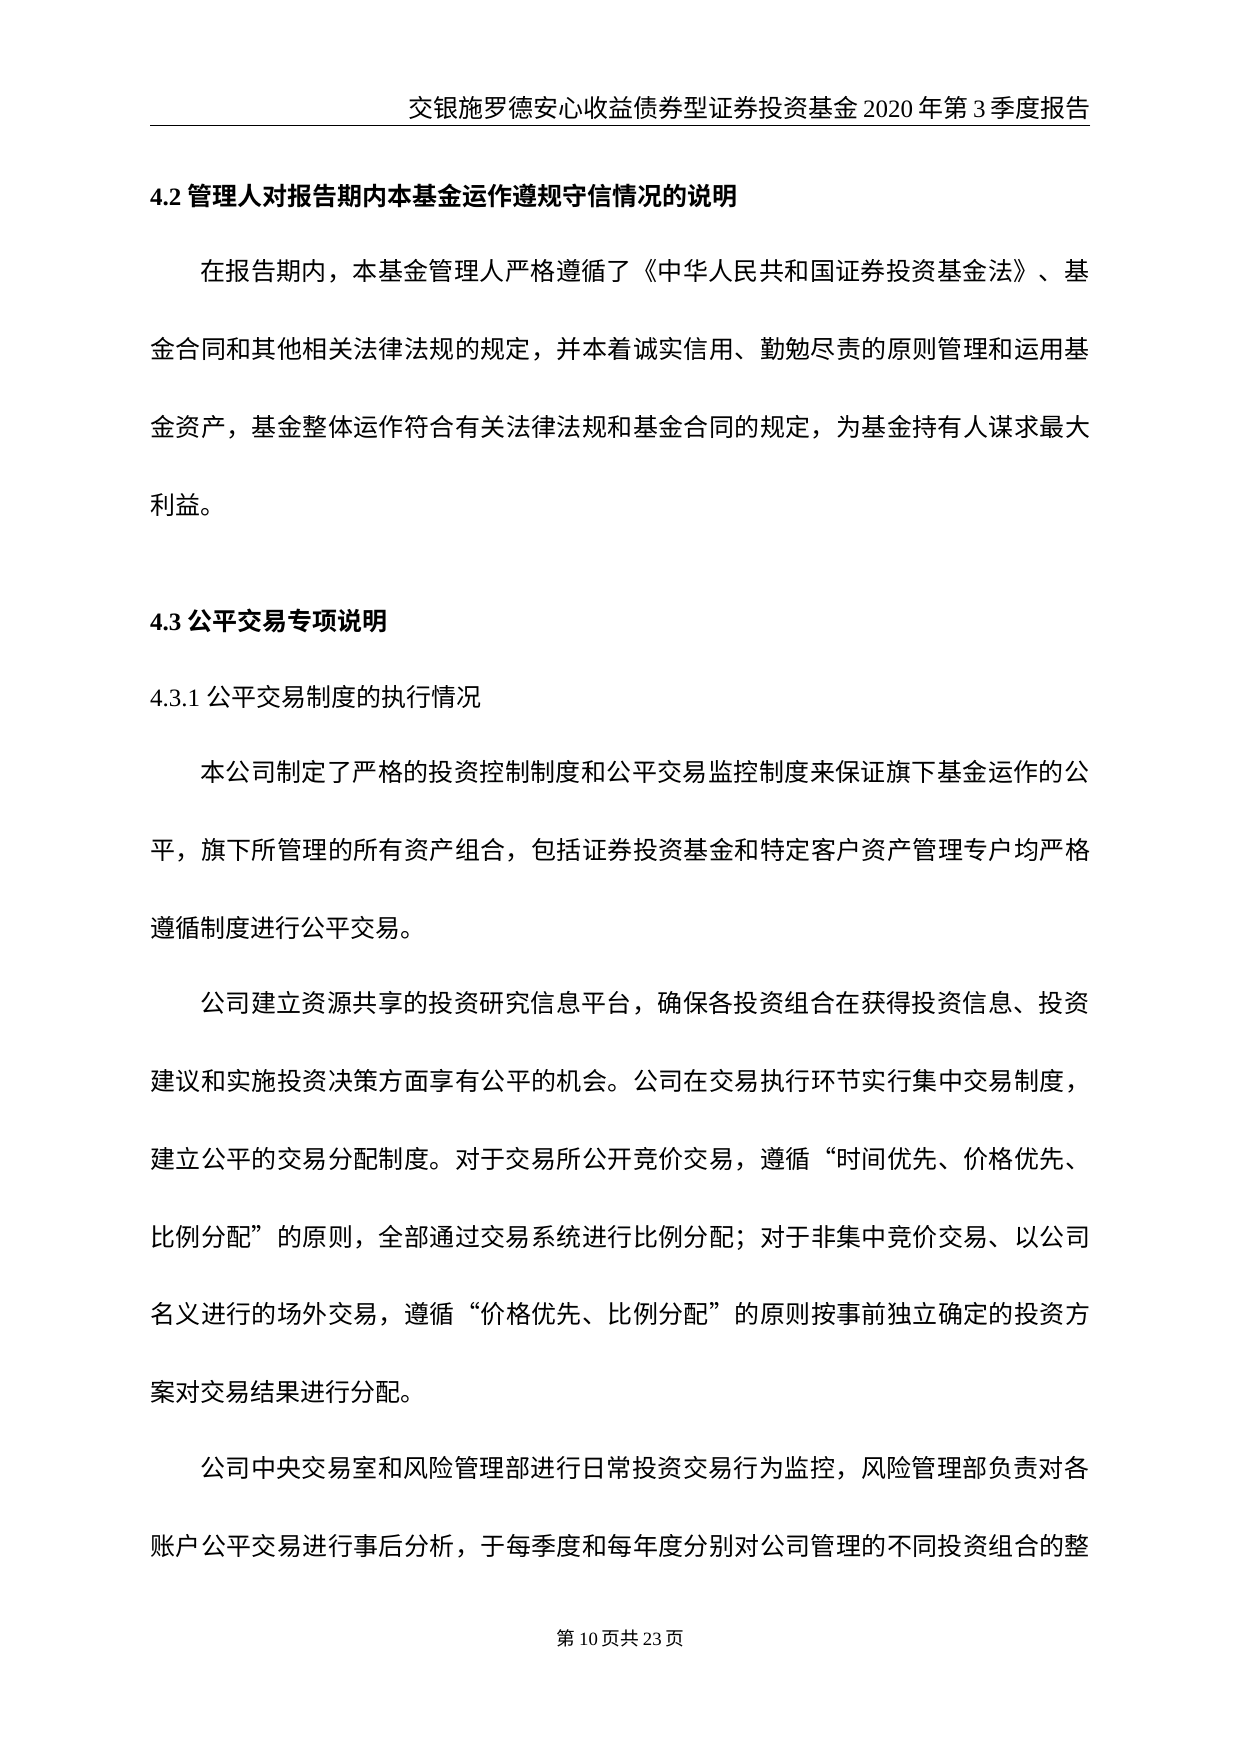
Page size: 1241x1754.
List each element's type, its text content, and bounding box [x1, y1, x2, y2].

text 公司建立资源共享的投资研究信息平台，确保各投资组合在获得投资信息、投资建议和实施投资决策方面享有公平的机会。公司在交易执行环节实行集中交易制度，建立公平的交易分配制度。对于交易所公开竞价交易，遵循“时间优先、价格优先、比例分配”的原则，全部通过交易系统进行比例分配；对于非集中竞价交易、以公司名义进行的场外交易，遵循“价格优先、比例分配”的原则按事前独立确定的投资方案对交易结果进行分配。 [150, 969, 1090, 1423]
text 4.3 公平交易专项说明 [150, 587, 1090, 652]
text 在报告期内，本基金管理人严格遵循了《中华人民共和国证券投资基金法》、基金合同和其他相关法律法规的规定，并本着诚实信用、勤勉尽责的原则管理和运用基金资产，基金整体运作符合有关法律法规和基金合同的规定，为基金持有人谋求最大利益。 [150, 237, 1090, 536]
text 本公司制定了严格的投资控制制度和公平交易监控制度来保证旗下基金运作的公平，旗下所管理的所有资产组合，包括证券投资基金和特定客户资产管理专户均严格遵循制度进行公平交易。 [150, 738, 1090, 959]
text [150, 1434, 1090, 1577]
text 4.2 管理人对报告期内本基金运作遵规守信情况的说明 [150, 162, 1090, 227]
text 4.3.1 公平交易制度的执行情况 [150, 663, 1090, 728]
